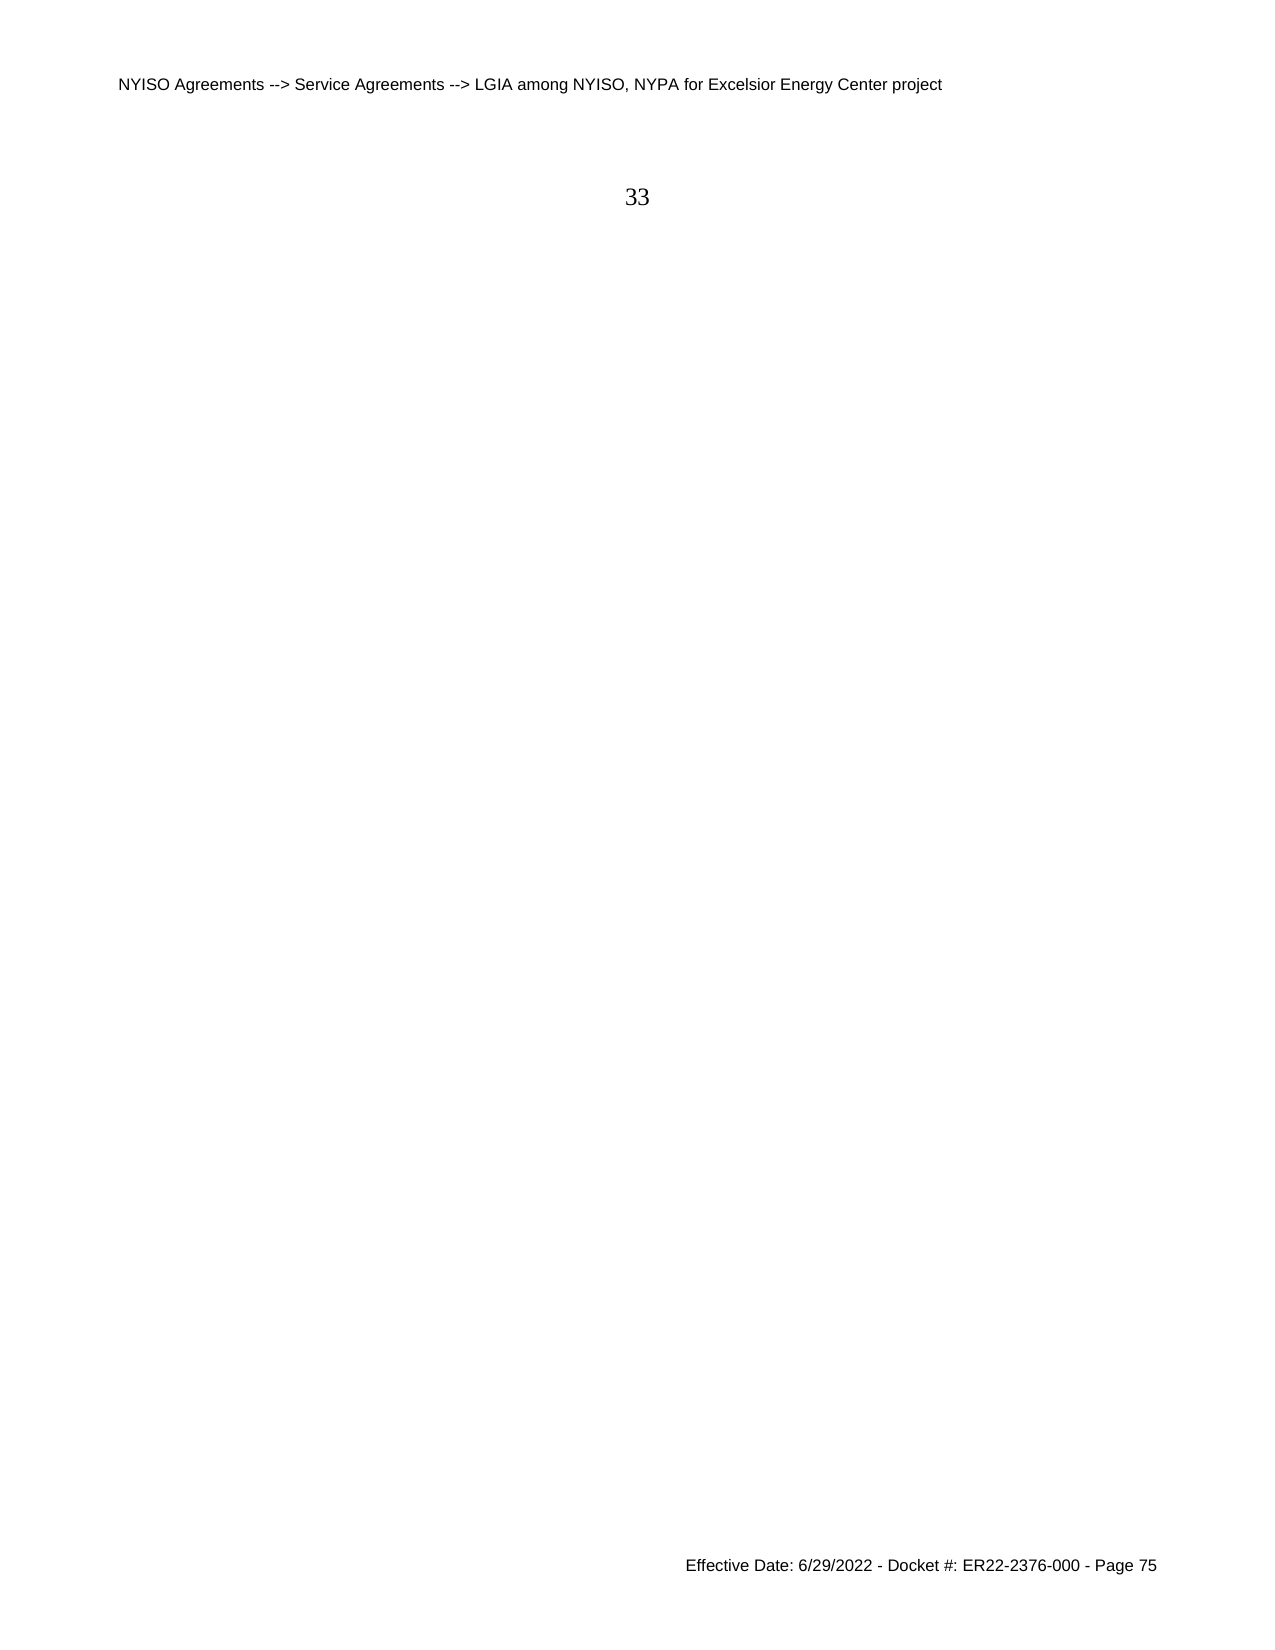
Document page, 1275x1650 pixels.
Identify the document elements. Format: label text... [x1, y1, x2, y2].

text 33 [625, 182, 1275, 211]
